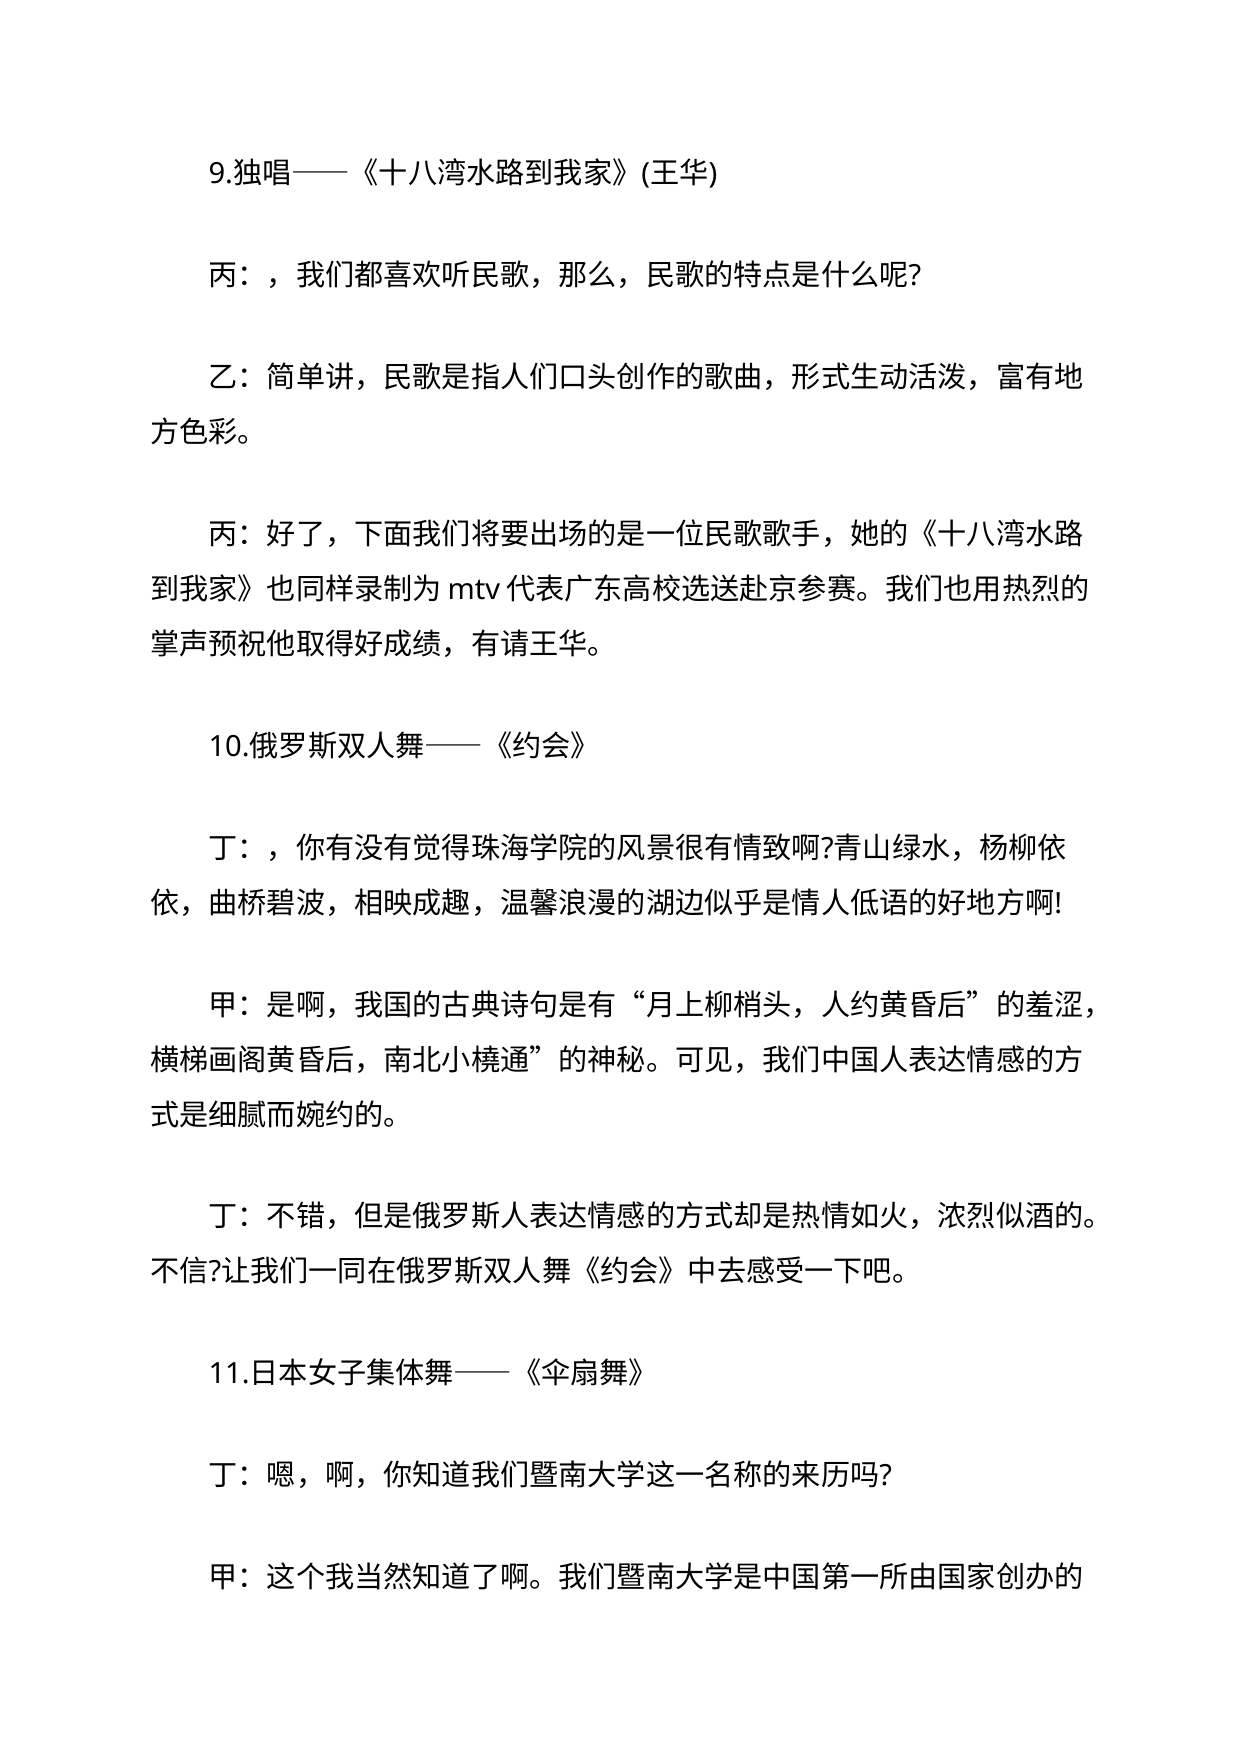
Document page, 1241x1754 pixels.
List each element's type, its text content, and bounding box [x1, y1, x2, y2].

text 11.日本女子集体舞——《伞扇舞》 [150, 1350, 1090, 1392]
text 乙：简单讲，民歌是指人们口头创作的歌曲，形式生动活泼，富有地方色彩。 [150, 354, 1090, 451]
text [150, 1554, 1090, 1596]
text 丁：嗯，啊，你知道我们暨南大学这一名称的来历吗? [150, 1452, 1090, 1494]
text 丁：不错，但是俄罗斯人表达情感的方式却是热情如火，浓烈似酒的。不信?让我们一同在俄罗斯双人舞《约会》中去感受一下吧。 [150, 1193, 1090, 1290]
text 丙：，我们都喜欢听民歌，那么，民歌的特点是什么呢? [150, 252, 1090, 294]
text 丁：，你有没有觉得珠海学院的风景很有情致啊?青山绿水，杨柳依依，曲桥碧波，相映成趣，温馨浪漫的湖边似乎是情人低语的好地方啊! [150, 824, 1090, 922]
text 10.俄罗斯双人舞——《约会》 [150, 722, 1090, 765]
text 甲：是啊，我国的古典诗句是有“月上柳梢头，人约黄昏后”的羞涩，横梯画阁黄昏后，南北小橈通”的神秘。可见，我们中国人表达情感的方式是细腻而婉约的。 [150, 981, 1090, 1133]
text 9.独唱——《十八湾水路到我家》(王华) [150, 150, 1090, 192]
text 丙：好了，下面我们将要出场的是一位民歌歌手，她的《十八湾水路到我家》也同样录制为mtv代表广东高校选送赴京参赛。我们也用热烈的掌声预祝他取得好成绩，有请王华。 [150, 511, 1090, 663]
